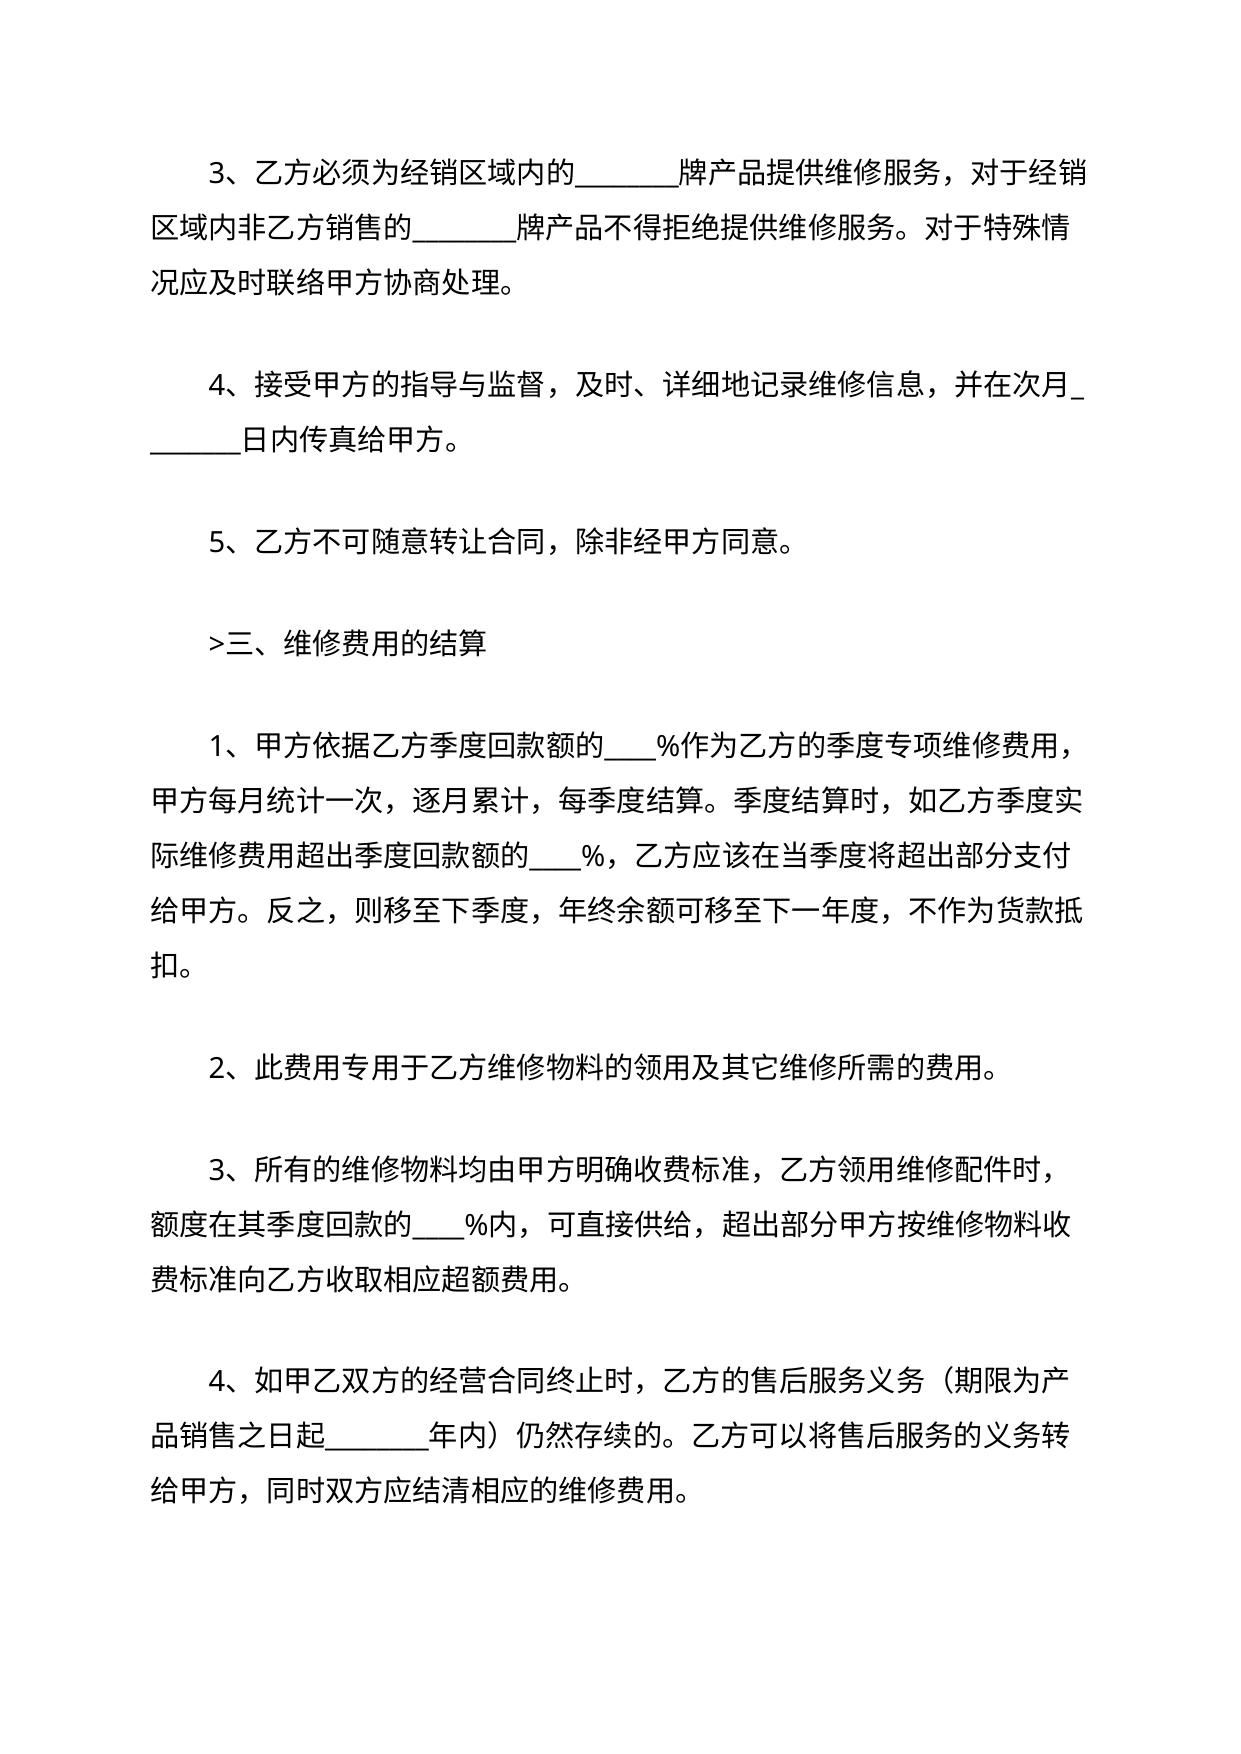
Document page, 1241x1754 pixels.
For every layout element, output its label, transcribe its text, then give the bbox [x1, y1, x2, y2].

text >三、维修费用的结算 [150, 621, 1090, 663]
text 3、乙方必须为经销区域内的________牌产品提供维修服务，对于经销区域内非乙方销售的________牌产品不得拒绝提供维修服务。对于特殊情况应及时联络甲方协商处理。 [150, 150, 1090, 302]
text 1、甲方依据乙方季度回款额的____%作为乙方的季度专项维修费用，甲方每月统计一次，逐月累计，每季度结算。季度结算时，如乙方季度实际维修费用超出季度回款额的____%，乙方应该在当季度将超出部分支付给甲方。反之，则移至下季度，年终余额可移至下一年度，不作为货款抵扣。 [150, 723, 1090, 985]
text 4、如甲乙双方的经营合同终止时，乙方的售后服务义务（期限为产品销售之日起________年内）仍然存续的。乙方可以将售后服务的义务转给甲方，同时双方应结清相应的维修费用。 [150, 1358, 1090, 1510]
text 4、接受甲方的指导与监督，及时、详细地记录维修信息，并在次月________日内传真给甲方。 [150, 362, 1090, 459]
text 3、所有的维修物料均由甲方明确收费标准，乙方领用维修配件时，额度在其季度回款的____%内，可直接供给，超出部分甲方按维修物料收费标准向乙方收取相应超额费用。 [150, 1146, 1090, 1298]
text 5、乙方不可随意转让合同，除非经甲方同意。 [150, 519, 1090, 561]
text 2、此费用专用于乙方维修物料的领用及其它维修所需的费用。 [150, 1044, 1090, 1087]
